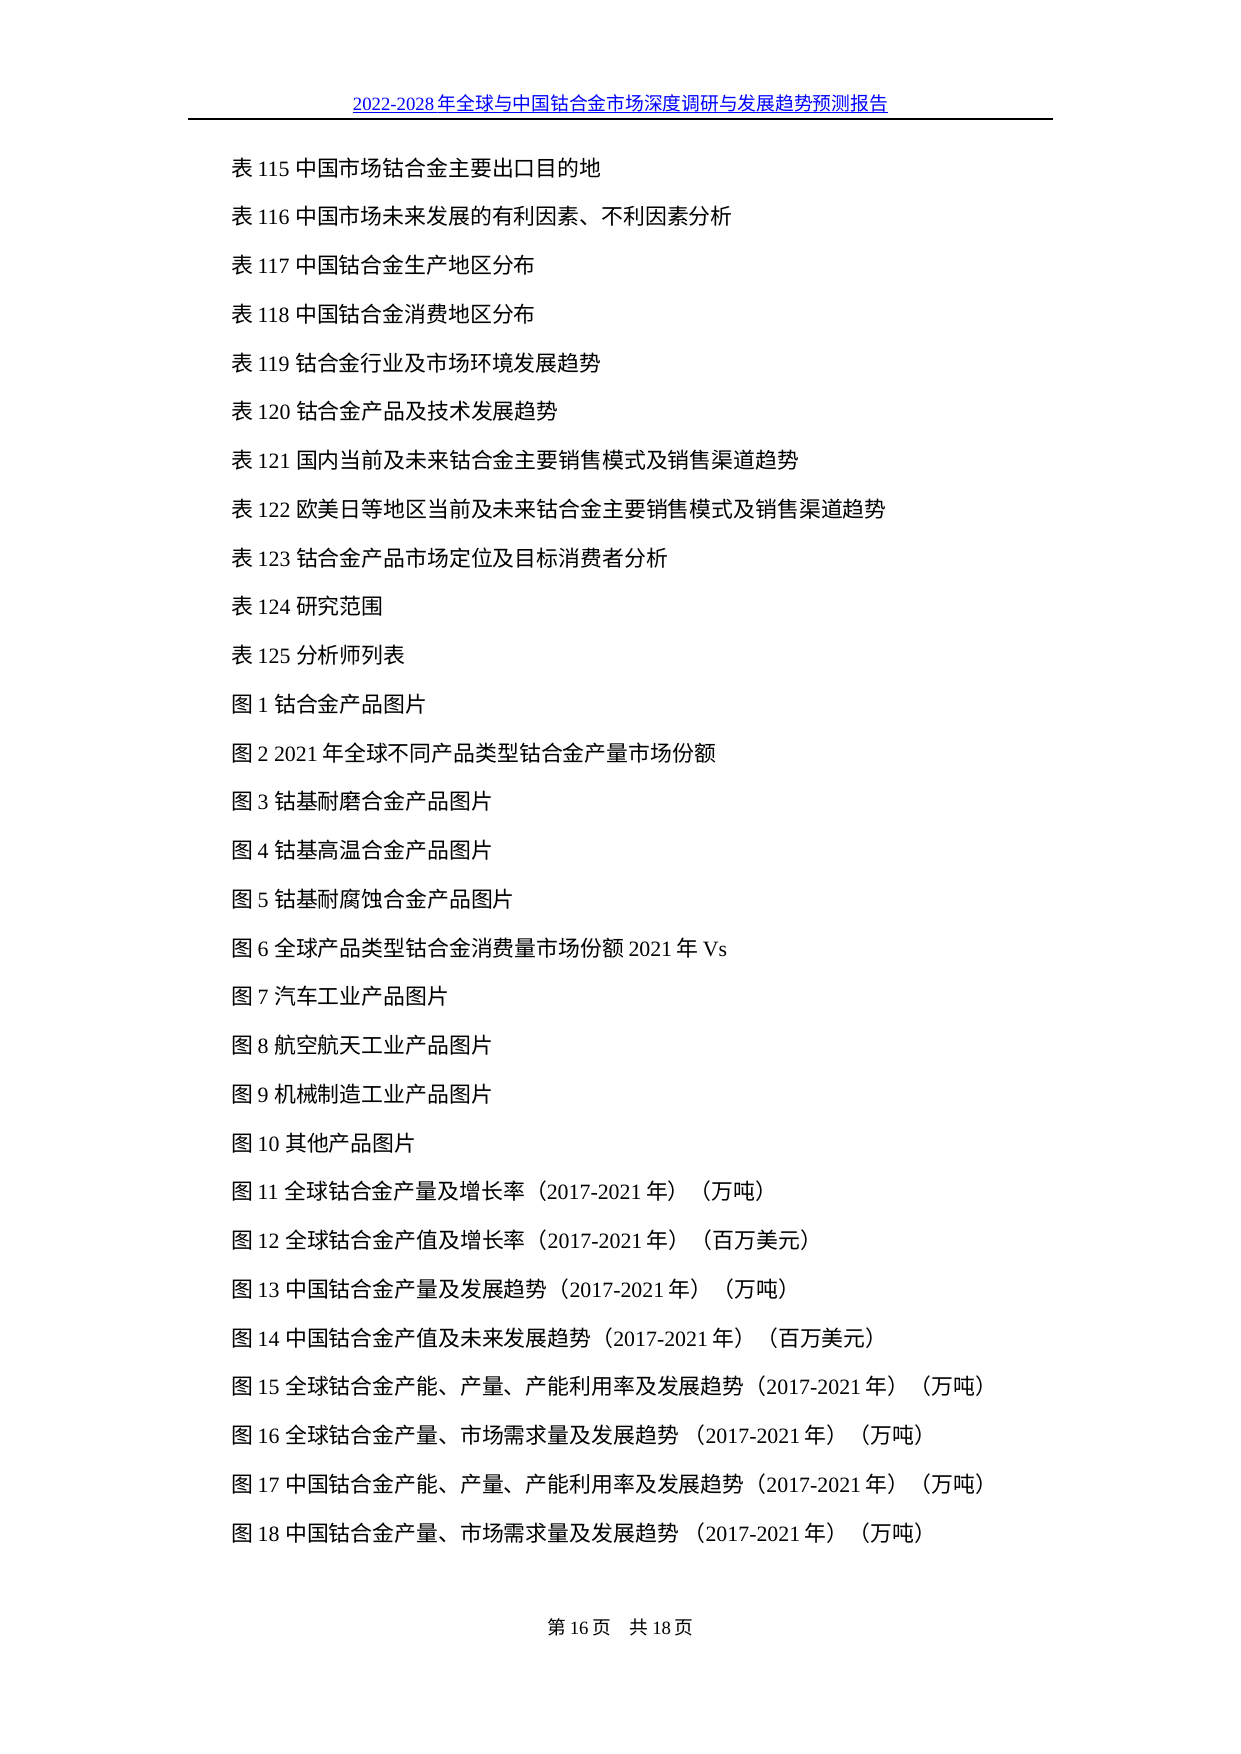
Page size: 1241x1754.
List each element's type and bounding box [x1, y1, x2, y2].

text [187, 150, 1053, 1548]
